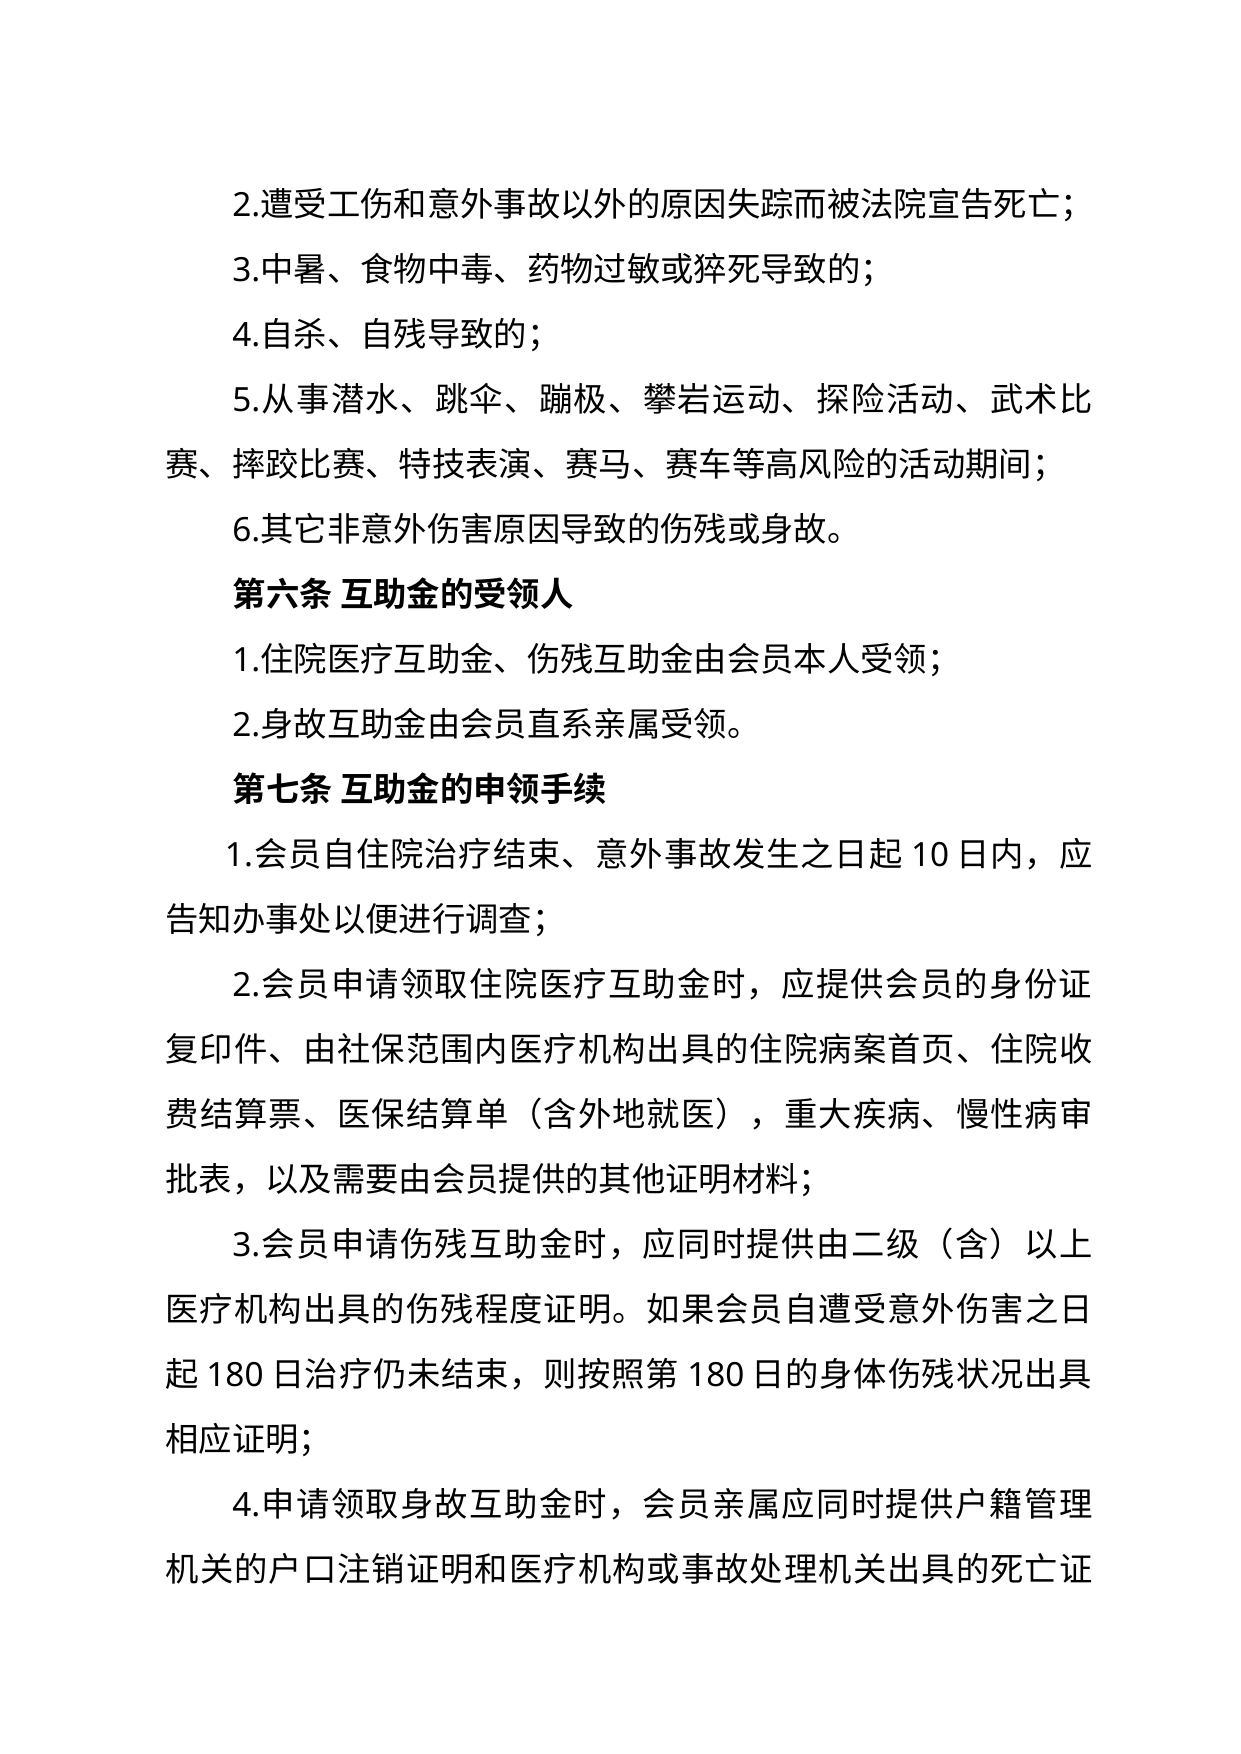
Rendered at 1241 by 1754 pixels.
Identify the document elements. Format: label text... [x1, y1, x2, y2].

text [165, 1470, 1092, 1600]
text 2.遭受工伤和意外事故以外的原因失踪而被法院宣告死亡； [165, 170, 1092, 235]
text 2.会员申请领取住院医疗互助金时，应提供会员的身份证复印件、由社保范围内医疗机构出具的住院病案首页、住院收费结算票、医保结算单（含外地就医），重大疾病、慢性病审批表，以及需要由会员提供的其他证明材料； [165, 950, 1092, 1210]
text 第六条 互助金的受领人 [165, 560, 1092, 625]
text 5.从事潜水、跳伞、蹦极、攀岩运动、探险活动、武术比赛、摔跤比赛、特技表演、赛马、赛车等高风险的活动期间； [165, 365, 1092, 495]
text 1.会员自住院治疗结束、意外事故发生之日起10日内，应告知办事处以便进行调查； [165, 820, 1092, 950]
text 3.会员申请伤残互助金时，应同时提供由二级（含）以上医疗机构出具的伤残程度证明。如果会员自遭受意外伤害之日起180日治疗仍未结束，则按照第180日的身体伤残状况出具相应证明； [165, 1210, 1092, 1470]
text 第七条 互助金的申领手续 [165, 755, 1092, 820]
text 3.中暑、食物中毒、药物过敏或猝死导致的； [165, 235, 1092, 300]
text 1.住院医疗互助金、伤残互助金由会员本人受领； [165, 625, 1092, 690]
text 2.身故互助金由会员直系亲属受领。 [165, 690, 1092, 755]
text 6.其它非意外伤害原因导致的伤残或身故。 [165, 495, 1092, 560]
text 4.自杀、自残导致的； [165, 300, 1092, 365]
